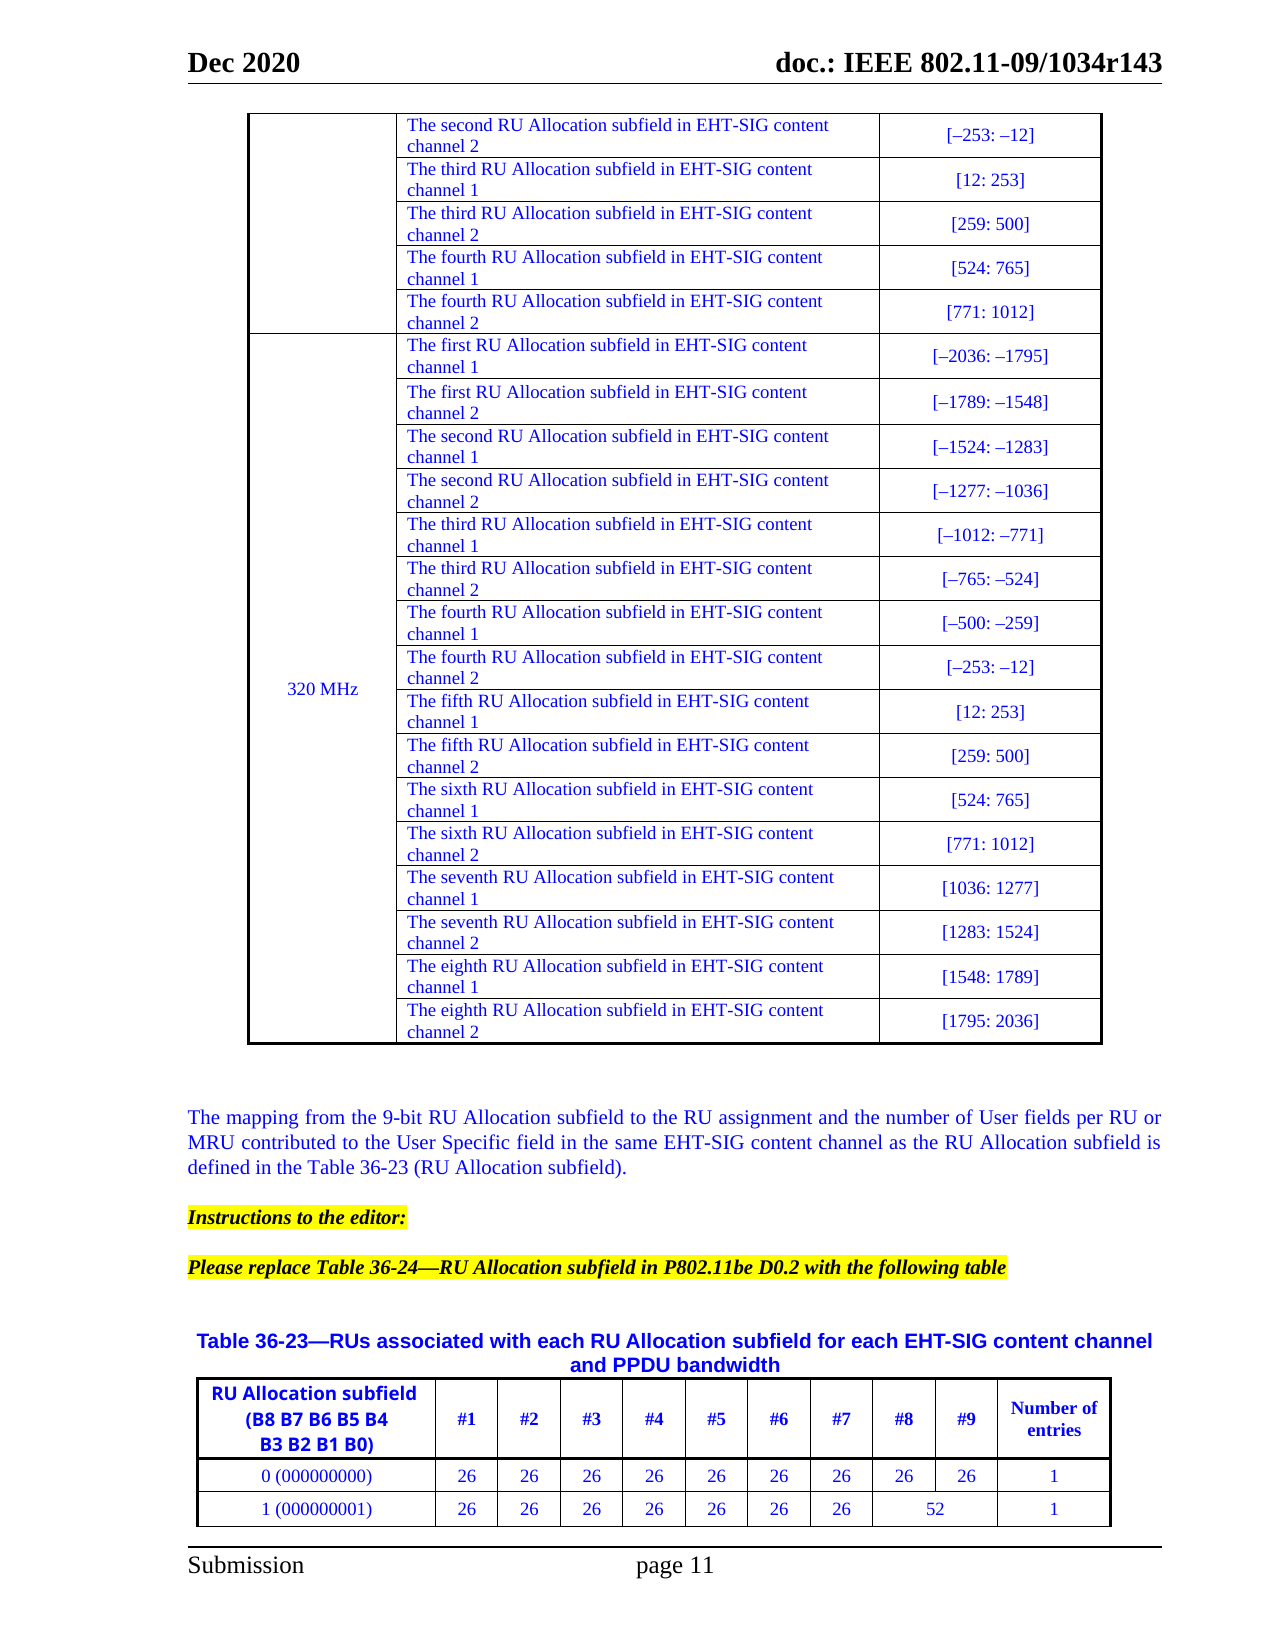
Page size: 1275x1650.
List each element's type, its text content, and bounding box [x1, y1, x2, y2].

table_header #6 [748, 1380, 810, 1457]
table_cell 26 [623, 1492, 685, 1526]
table_cell 1 (000000001) [199, 1492, 435, 1526]
table_cell 26 [748, 1460, 810, 1491]
table_cell The second RU Allocation subfield in EHT-SIG content channel 2 [397, 469, 879, 512]
table_cell [1548: 1789] [880, 955, 1100, 998]
table_cell 26 [873, 1460, 935, 1491]
text Please replace Table 36-24—RU Allocation subfield in P802.11be D0.2 with the following table [187, 1254, 1162, 1279]
table_cell The fourth RU Allocation subfield in EHT-SIG content channel 1 [397, 246, 879, 289]
table_header #8 [873, 1380, 935, 1457]
table_cell The fourth RU Allocation subfield in EHT-SIG content channel 2 [397, 646, 879, 689]
table_header #1 [436, 1380, 497, 1457]
table_cell 26 [498, 1460, 560, 1491]
table_cell 0 (000000000) [199, 1460, 435, 1491]
table_cell 1 [998, 1460, 1109, 1491]
table_cell The sixth RU Allocation subfield in EHT-SIG content channel 2 [397, 822, 879, 865]
table_cell [524: 765] [880, 778, 1100, 821]
table_cell [771: 1012] [880, 822, 1100, 865]
table_cell 26 [686, 1492, 747, 1526]
table_cell 26 [498, 1492, 560, 1526]
table_cell 26 [436, 1492, 497, 1526]
table_cell The seventh RU Allocation subfield in EHT-SIG content channel 2 [397, 911, 879, 954]
table_cell The first RU Allocation subfield in EHT-SIG content channel 1 [397, 334, 879, 377]
table_header #2 [498, 1380, 560, 1457]
table_cell The fifth RU Allocation subfield in EHT-SIG content channel 2 [397, 734, 879, 777]
table_cell The second RU Allocation subfield in EHT-SIG content channel 1 [397, 425, 879, 468]
table_cell 1 [998, 1492, 1109, 1526]
table_cell [–1789: –1548] [880, 379, 1100, 424]
table_cell The seventh RU Allocation subfield in EHT-SIG content channel 1 [397, 866, 879, 909]
table_cell [259: 500] [880, 734, 1100, 777]
table_cell 26 [436, 1460, 497, 1491]
table_header #9 [936, 1380, 997, 1457]
table_cell [–1524: –1283] [880, 425, 1100, 468]
table_header #7 [811, 1380, 872, 1457]
table_cell 26 [748, 1492, 810, 1526]
table_cell [–765: –524] [880, 557, 1100, 600]
table_cell [1283: 1524] [880, 911, 1100, 954]
text The mapping from the 9-bit RU Allocation subfield to the RU assignment and the number of User fields per RU or MRU contributed to the User Specific field in the same EHT-SIG content channel as the RU Allocation subfield is defined in the Table 36-23 (RU Allocation subfield). [187, 1104, 1162, 1179]
table_cell [524: 765] [880, 246, 1100, 289]
table_cell 26 [686, 1460, 747, 1491]
table_header #4 [623, 1380, 685, 1457]
table_cell [–1277: –1036] [880, 469, 1100, 512]
table_header #3 [561, 1380, 622, 1457]
table_cell [–1012: –771] [880, 513, 1100, 556]
table_cell [12: 253] [880, 690, 1100, 733]
table_cell 26 [811, 1492, 872, 1526]
table_cell [259: 500] [880, 202, 1100, 245]
table_cell [1036: 1277] [880, 866, 1100, 909]
table_cell [–253: –12] [880, 646, 1100, 689]
table_cell The third RU Allocation subfield in EHT-SIG content channel 1 [397, 513, 879, 556]
table_cell [771: 1012] [880, 290, 1100, 333]
table_cell The fourth RU Allocation subfield in EHT-SIG content channel 1 [397, 601, 879, 644]
table_cell The second RU Allocation subfield in EHT-SIG content channel 2 [397, 114, 879, 157]
table_cell The sixth RU Allocation subfield in EHT-SIG content channel 1 [397, 778, 879, 821]
table_cell 26 [561, 1492, 622, 1526]
table_cell [12: 253] [880, 158, 1100, 201]
table_cell 26 [811, 1460, 872, 1491]
table_cell [–2036: –1795] [880, 334, 1100, 377]
table_cell [–500: –259] [880, 601, 1100, 644]
text Table 36-23—RUs associated with each RU Allocation subfield for each EHT-SIG content channel and PPDU bandwidth [187, 1329, 1162, 1377]
table_cell 26 [623, 1460, 685, 1491]
table_cell [–253: –12] [880, 114, 1100, 157]
table_header #5 [686, 1380, 747, 1457]
table_cell The third RU Allocation subfield in EHT-SIG content channel 2 [397, 202, 879, 245]
table_cell The eighth RU Allocation subfield in EHT-SIG content channel 2 [397, 999, 879, 1042]
table_cell The fifth RU Allocation subfield in EHT-SIG content channel 1 [397, 690, 879, 733]
table_header Number of entries [998, 1380, 1109, 1457]
table_cell 26 [936, 1460, 997, 1491]
table_cell The eighth RU Allocation subfield in EHT-SIG content channel 1 [397, 955, 879, 998]
table_cell [1795: 2036] [880, 999, 1100, 1042]
table_cell The first RU Allocation subfield in EHT-SIG content channel 2 [397, 379, 879, 424]
table_cell 320 MHz [250, 334, 396, 1042]
table_cell 52 [873, 1492, 997, 1526]
text Instructions to the editor: [187, 1204, 1162, 1229]
table_cell The fourth RU Allocation subfield in EHT-SIG content channel 2 [397, 290, 879, 333]
table_cell 26 [561, 1460, 622, 1491]
table_cell The third RU Allocation subfield in EHT-SIG content channel 1 [397, 158, 879, 201]
table_header RU Allocation subfield (B8 B7 B6 B5 B4 B3 B2 B1 B0) [199, 1380, 435, 1457]
table_cell The third RU Allocation subfield in EHT-SIG content channel 2 [397, 557, 879, 600]
